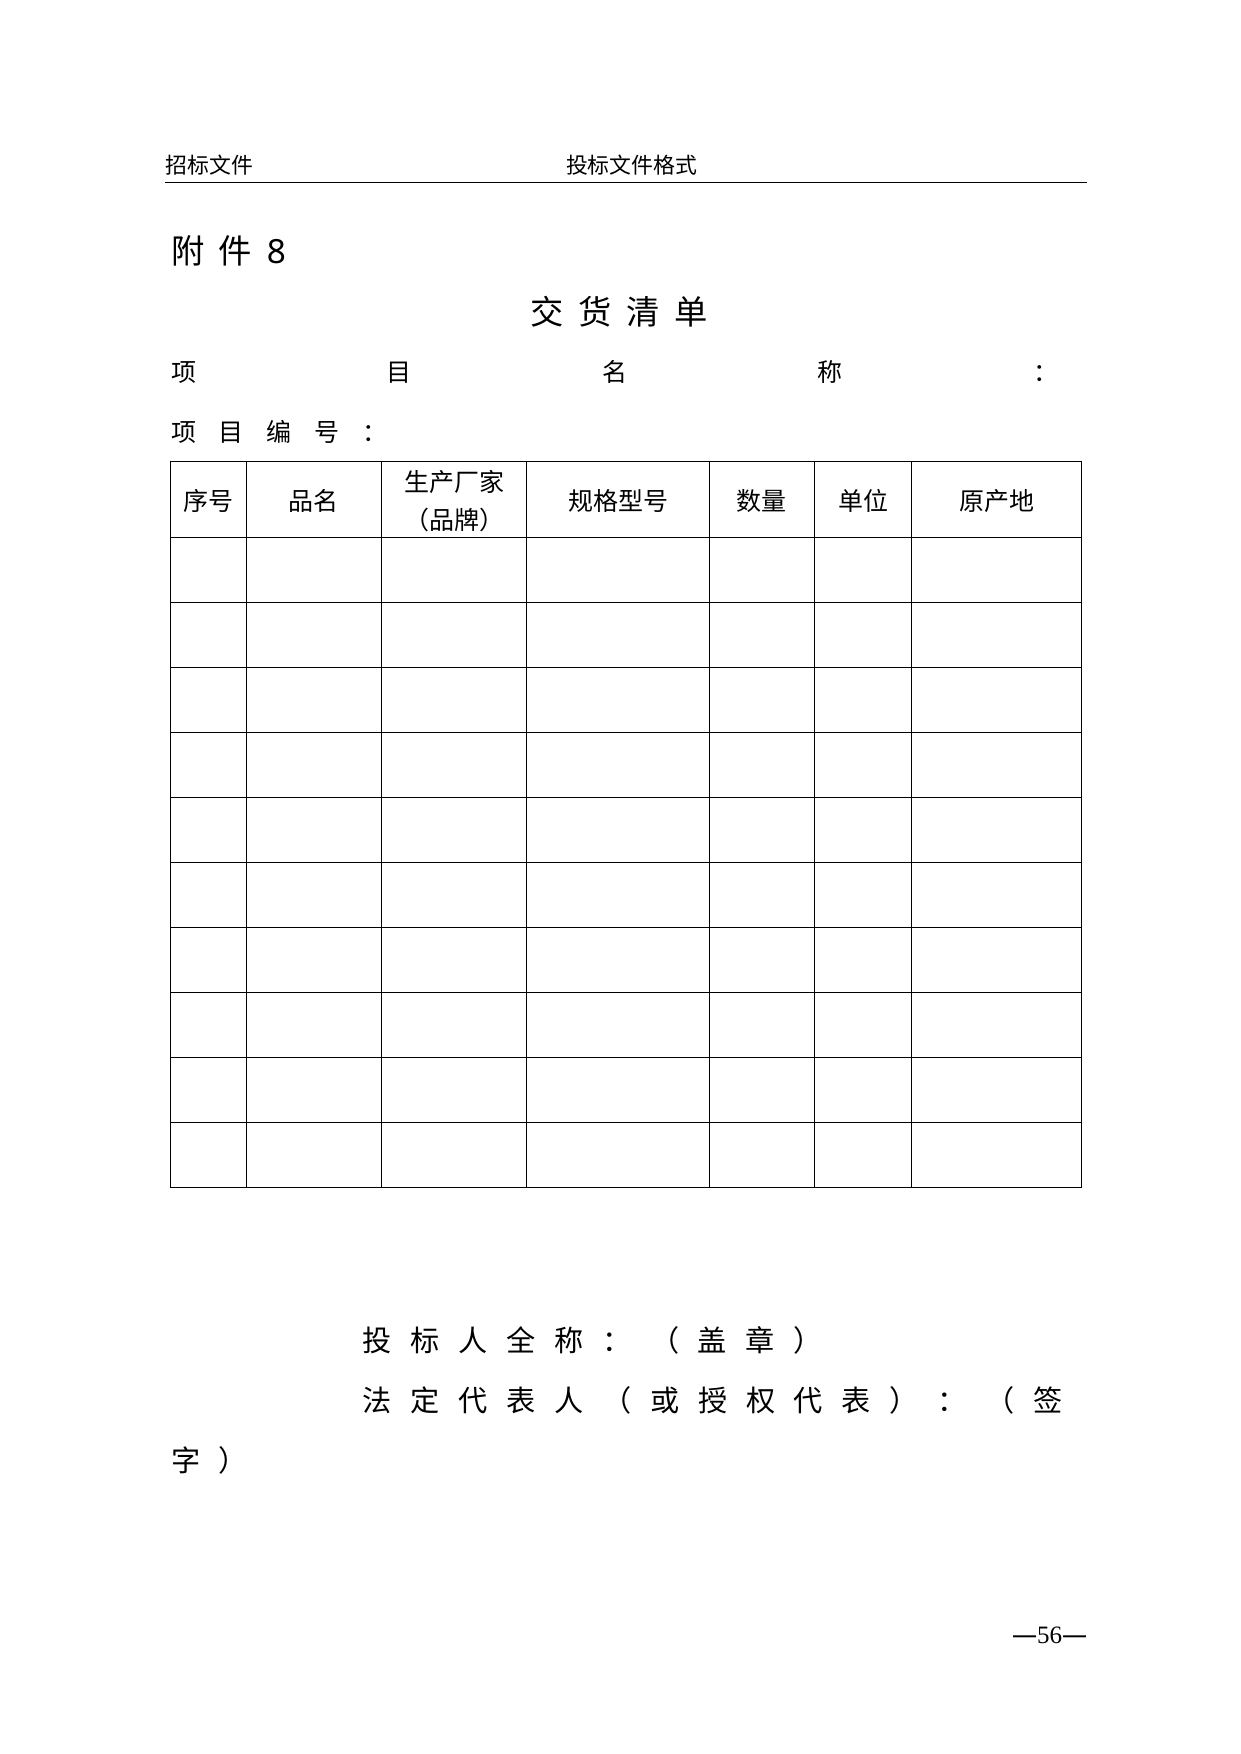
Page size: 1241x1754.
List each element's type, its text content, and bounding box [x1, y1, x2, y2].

table_cell [382, 928, 526, 992]
table_cell [710, 798, 814, 862]
table_cell [382, 733, 526, 797]
table_cell [171, 538, 246, 602]
table_cell [171, 798, 246, 862]
table_cell [247, 1123, 381, 1187]
table_cell [382, 1058, 526, 1122]
table_cell [382, 668, 526, 732]
table_cell [527, 863, 709, 927]
table_header 品名 [247, 462, 381, 537]
table_cell [247, 538, 381, 602]
table_cell [912, 863, 1081, 927]
table_cell [815, 863, 911, 927]
text 交货清单 [171, 280, 1081, 340]
text 附件8 [171, 219, 1081, 280]
table_cell [171, 993, 246, 1057]
table_cell [247, 668, 381, 732]
table_cell [527, 1058, 709, 1122]
text 投标人全称：（盖章） [171, 1308, 1081, 1369]
table_cell [710, 733, 814, 797]
table_cell [815, 928, 911, 992]
table_cell [247, 863, 381, 927]
table_cell [710, 603, 814, 667]
table_cell [710, 993, 814, 1057]
table_cell [382, 1123, 526, 1187]
table_cell [815, 668, 911, 732]
table_cell [527, 603, 709, 667]
table_cell [527, 993, 709, 1057]
table_cell [171, 928, 246, 992]
table_cell [815, 733, 911, 797]
table_cell [710, 928, 814, 992]
table_cell [382, 798, 526, 862]
table_cell [815, 798, 911, 862]
table_cell [912, 928, 1081, 992]
table_cell [527, 798, 709, 862]
table_cell [382, 538, 526, 602]
table_header 规格型号 [527, 462, 709, 537]
table_cell [912, 1058, 1081, 1122]
table_cell [247, 798, 381, 862]
table_cell [382, 993, 526, 1057]
table_cell [912, 603, 1081, 667]
table_cell [912, 993, 1081, 1057]
table_header 数量 [710, 462, 814, 537]
table_cell [710, 668, 814, 732]
table_cell [171, 733, 246, 797]
table_cell [171, 863, 246, 927]
table_cell [527, 733, 709, 797]
table_cell [527, 668, 709, 732]
table_cell [247, 928, 381, 992]
table_header 原产地 [912, 462, 1081, 537]
table_cell [527, 1123, 709, 1187]
table_cell [912, 733, 1081, 797]
table_cell [382, 863, 526, 927]
table_cell [815, 1058, 911, 1122]
table_cell [171, 1058, 246, 1122]
table_cell [527, 928, 709, 992]
table_cell [815, 993, 911, 1057]
text 法定代表人（或授权代表）：（签字） [171, 1369, 1081, 1489]
table_cell [912, 538, 1081, 602]
table_cell [912, 1123, 1081, 1187]
table_cell [710, 538, 814, 602]
table_cell [710, 1123, 814, 1187]
table_header 单位 [815, 462, 911, 537]
table_cell [527, 538, 709, 602]
table_cell [171, 1123, 246, 1187]
table_cell [247, 603, 381, 667]
table_cell [815, 538, 911, 602]
table_cell [247, 733, 381, 797]
table_cell [912, 798, 1081, 862]
table_cell [247, 1058, 381, 1122]
table_cell [382, 603, 526, 667]
table_header 生产厂家 （品牌） [382, 462, 526, 537]
table_cell [247, 993, 381, 1057]
table_cell [815, 603, 911, 667]
table_cell [710, 863, 814, 927]
table_cell [171, 668, 246, 732]
table_header 序号 [171, 462, 246, 537]
table_cell [912, 668, 1081, 732]
table_cell [815, 1123, 911, 1187]
table_cell [171, 603, 246, 667]
table_cell [710, 1058, 814, 1122]
text 项目名称： 项目编号： [171, 340, 1081, 461]
